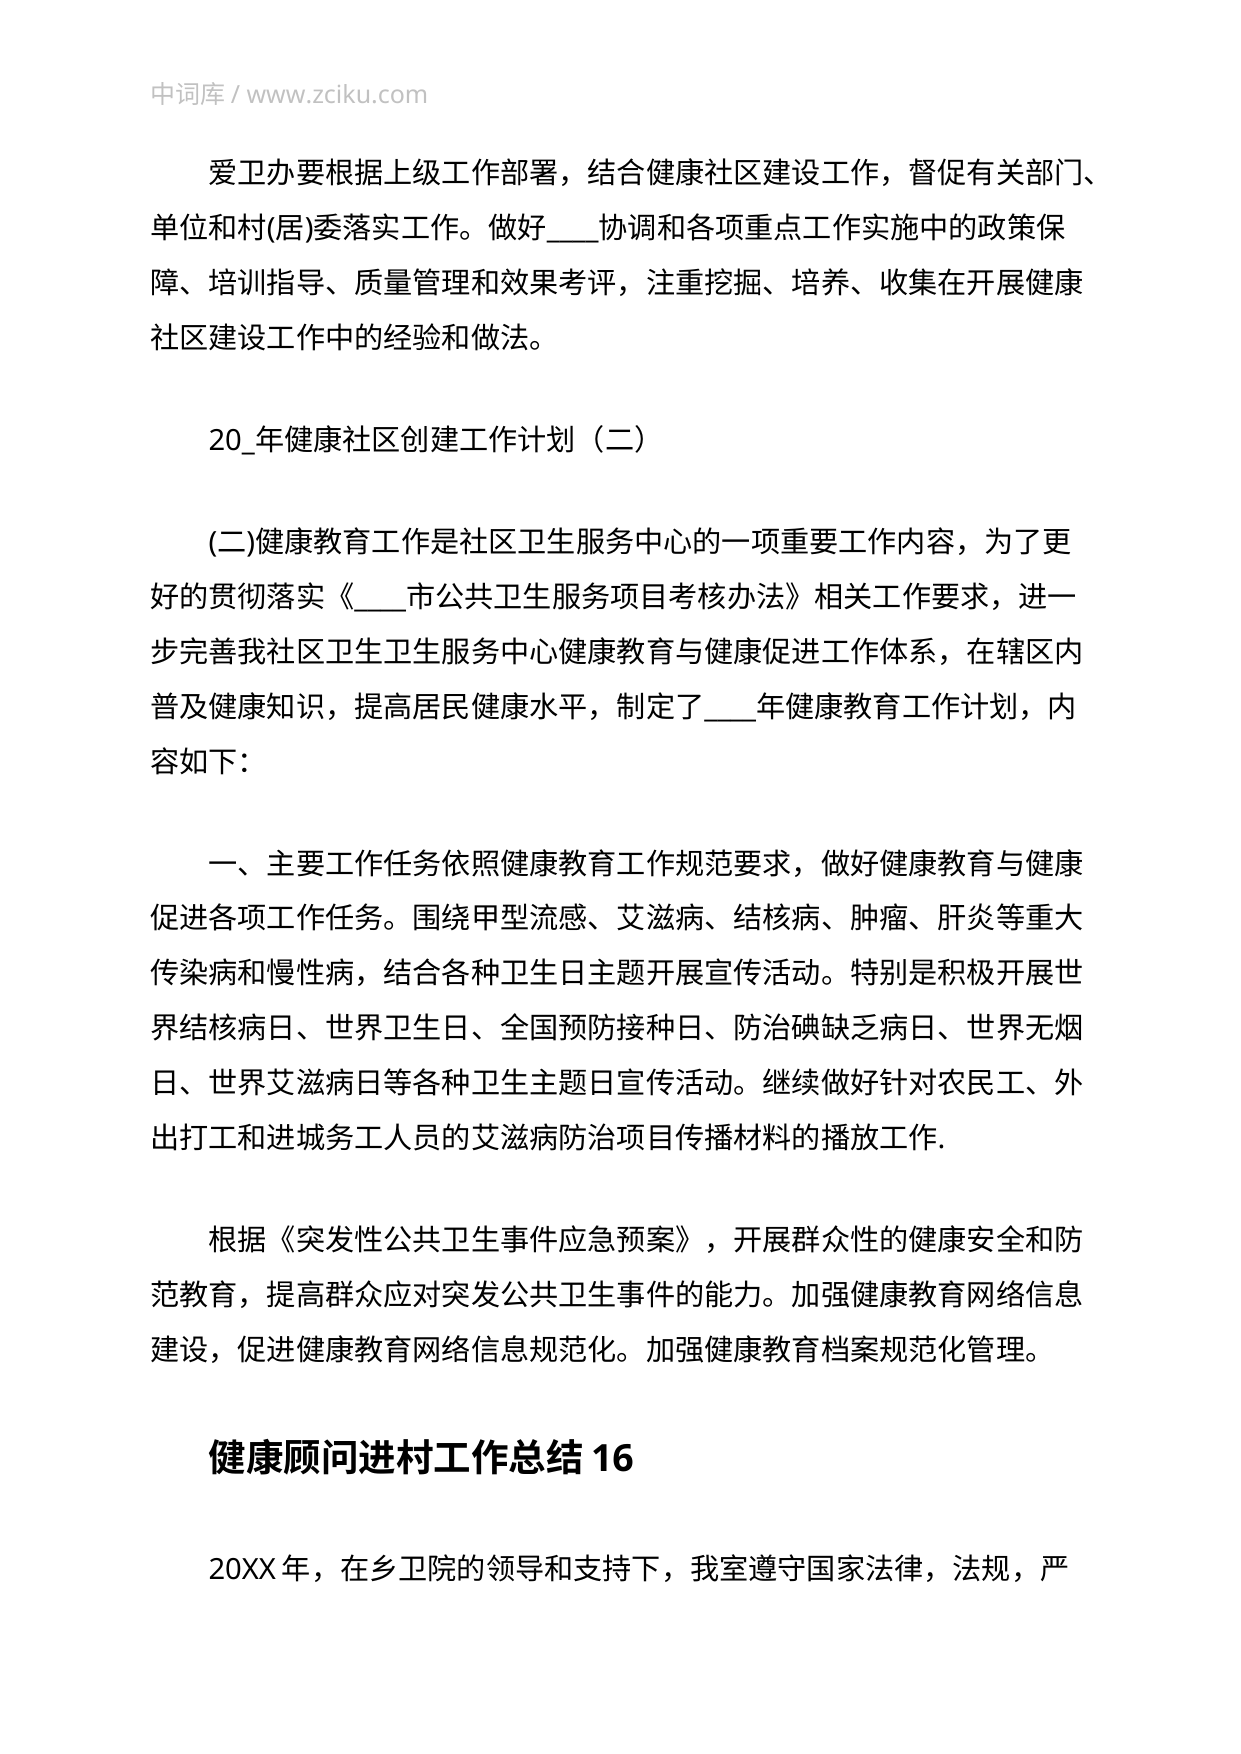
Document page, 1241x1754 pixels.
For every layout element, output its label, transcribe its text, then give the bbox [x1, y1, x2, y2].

text 健康顾问进村工作总结16 [150, 1428, 1090, 1483]
text (二)健康教育工作是社区卫生服务中心的一项重要工作内容，为了更好的贯彻落实《____市公共卫生服务项目考核办法》相关工作要求，进一步完善我社区卫生卫生服务中心健康教育与健康促进工作体系，在辖区内普及健康知识，提高居民健康水平，制定了____年健康教育工作计划，内容如下： [150, 518, 1090, 781]
text 20_年健康社区创建工作计划（二） [150, 417, 1090, 459]
text 爱卫办要根据上级工作部署，结合健康社区建设工作，督促有关部门、单位和村(居)委落实工作。做好____协调和各项重点工作实施中的政策保障、培训指导、质量管理和效果考评，注重挖掘、培养、收集在开展健康社区建设工作中的经验和做法。 [150, 150, 1090, 357]
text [150, 1546, 1090, 1588]
text 根据《突发性公共卫生事件应急预案》，开展群众性的健康安全和防范教育，提高群众应对突发公共卫生事件的能力。加强健康教育网络信息建设，促进健康教育网络信息规范化。加强健康教育档案规范化管理。 [150, 1217, 1090, 1369]
text 一、主要工作任务依照健康教育工作规范要求，做好健康教育与健康促进各项工作任务。围绕甲型流感、艾滋病、结核病、肿瘤、肝炎等重大传染病和慢性病，结合各种卫生日主题开展宣传活动。特别是积极开展世界结核病日、世界卫生日、全国预防接种日、防治碘缺乏病日、世界无烟日、世界艾滋病日等各种卫生主题日宣传活动。继续做好针对农民工、外出打工和进城务工人员的艾滋病防治项目传播材料的播放工作. [150, 840, 1090, 1157]
